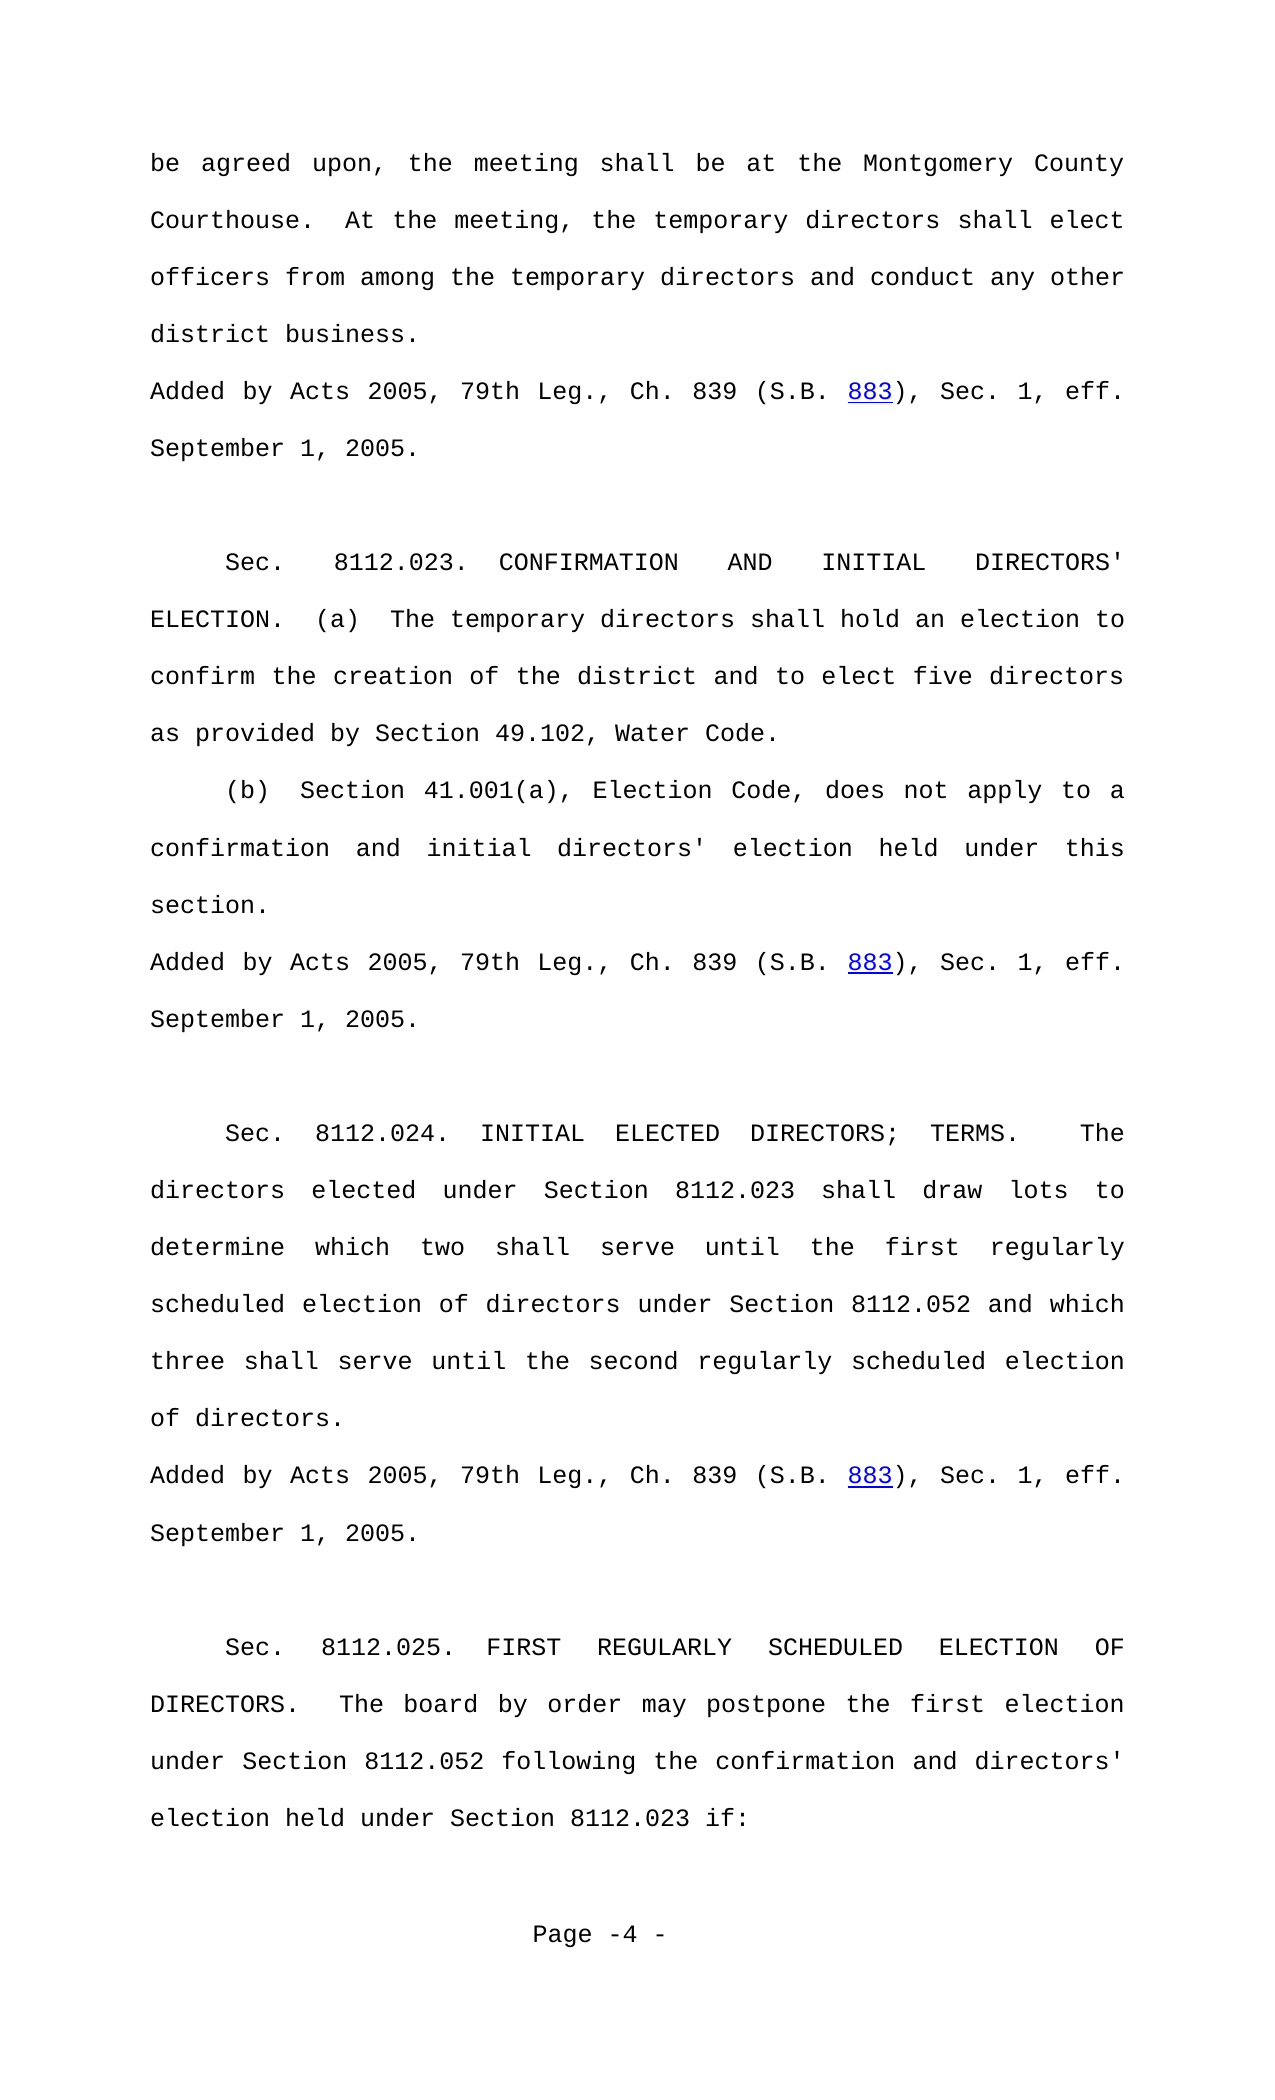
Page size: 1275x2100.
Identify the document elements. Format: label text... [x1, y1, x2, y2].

text Sec. 8112.025. FIRST REGULARLY SCHEDULED ELECTION OF DIRECTORS. The board by order may postpone the first election under Section 8112.052 following the confirmation and directors' election held under Section 8112.023 if: [150, 1634, 1125, 1834]
text (b) Section 41.001(a), Election Code, does not apply to a confirmation and initial directors' election held under this section. [150, 778, 1125, 921]
text Added by Acts 2005, 79th Leg., Ch. 839 (S.B. 883), Sec. 1, eff. September 1, 2005. [150, 949, 1125, 1035]
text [150, 150, 1125, 350]
text Sec. 8112.023. CONFIRMATION AND INITIAL DIRECTORS' ELECTION. (a) The temporary directors shall hold an election to confirm the creation of the district and to elect five directors as provided by Section 49.102, Water Code. [150, 549, 1125, 749]
text Added by Acts 2005, 79th Leg., Ch. 839 (S.B. 883), Sec. 1, eff. September 1, 2005. [150, 1463, 1125, 1548]
text Sec. 8112.024. INITIAL ELECTED DIRECTORS; TERMS. The directors elected under Section 8112.023 shall draw lots to determine which two shall serve until the first regularly scheduled election of directors under Section 8112.052 and which three shall serve until the second regularly scheduled election of directors. [150, 1120, 1125, 1434]
text Added by Acts 2005, 79th Leg., Ch. 839 (S.B. 883), Sec. 1, eff. September 1, 2005. [150, 378, 1125, 464]
